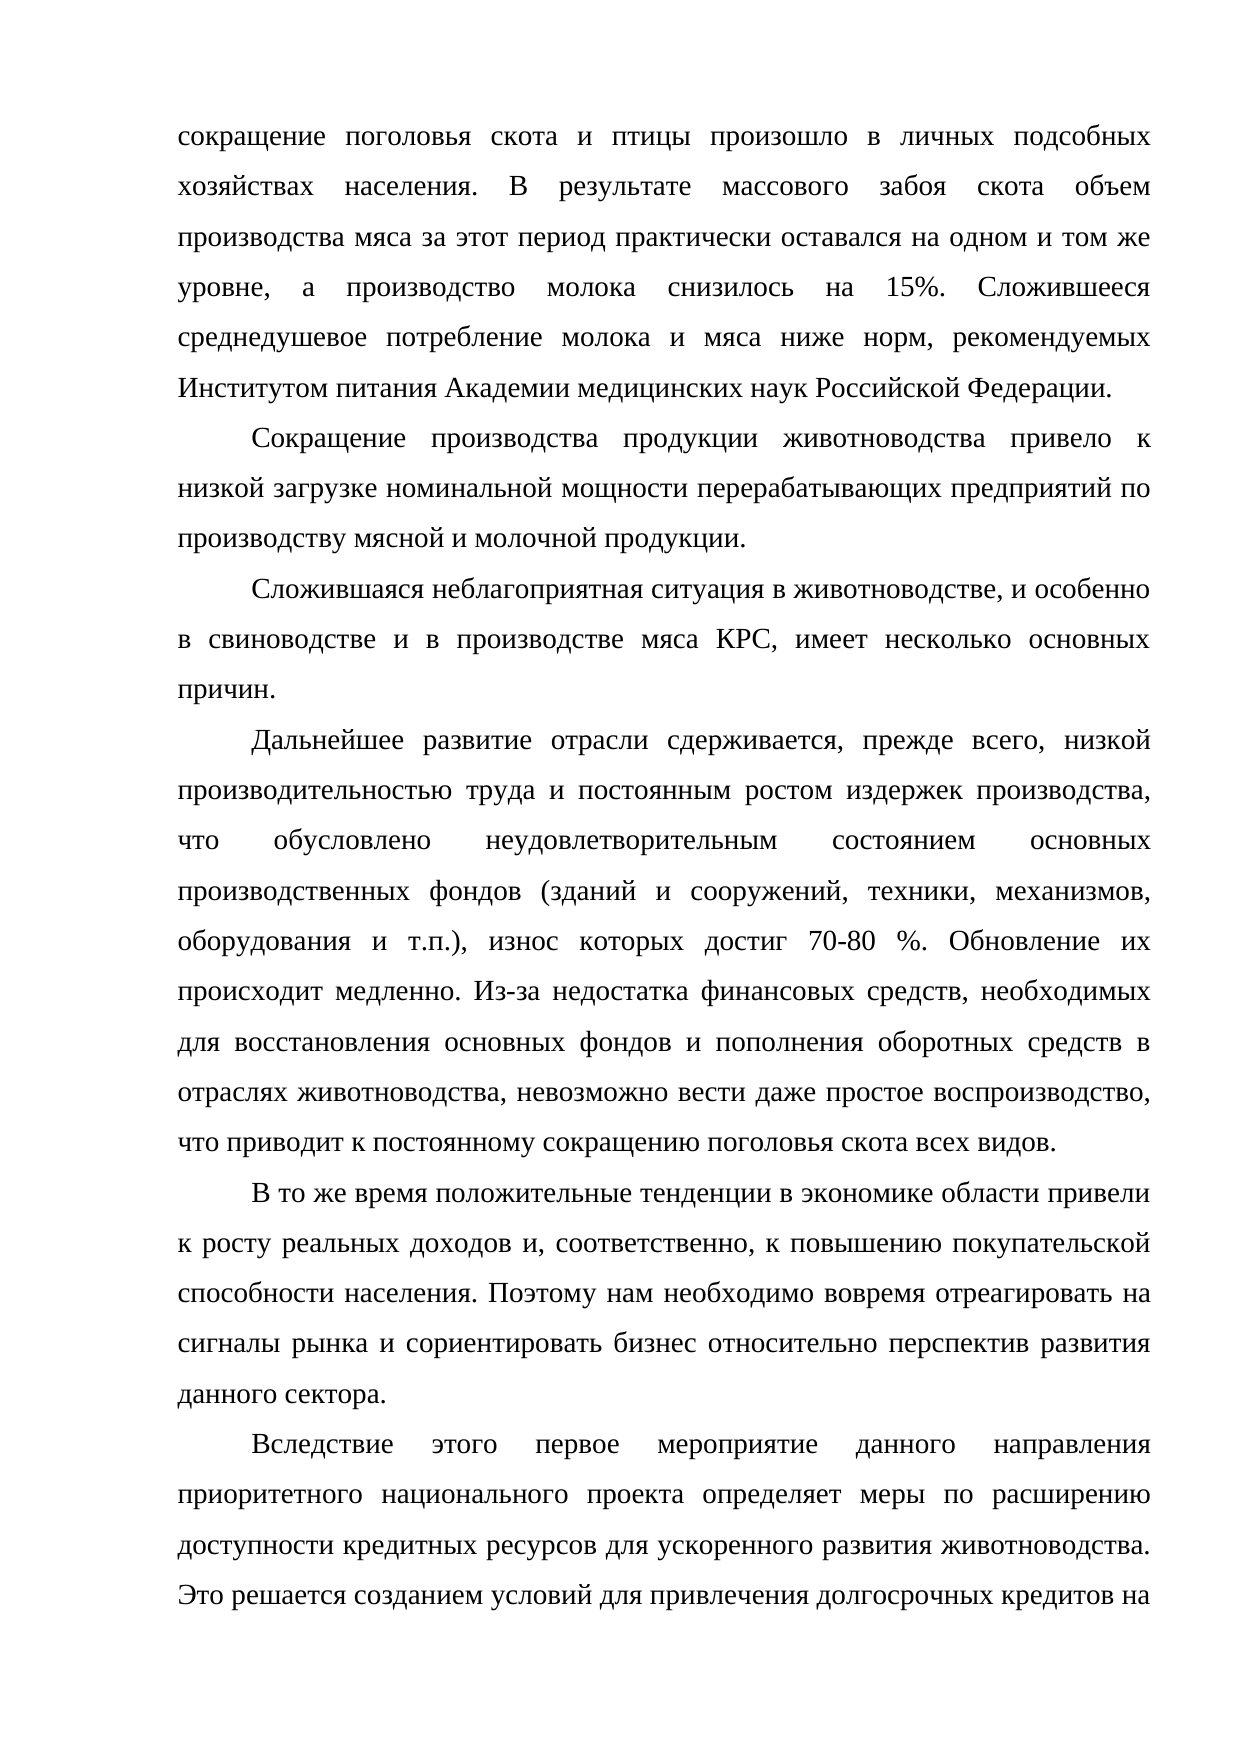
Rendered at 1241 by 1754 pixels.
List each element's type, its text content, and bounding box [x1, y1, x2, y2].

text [177, 1426, 1152, 1611]
text Сложившаяся неблагоприятная ситуация в животноводстве, и особенно в свиноводстве и в производстве мяса КРС, имеет несколько основных причин. [177, 571, 1152, 705]
text В то же время положительные тенденции в экономике области привели к росту реальных доходов и, соответственно, к повышению покупательской способности населения. Поэтому нам необходимо вовремя отреагировать на сигналы рынка и сориентировать бизнес относительно перспектив развития данного сектора. [177, 1175, 1152, 1409]
text Сокращение производства продукции животноводства привело к низкой загрузке номинальной мощности перерабатывающих предприятий по производству мясной и молочной продукции. [177, 420, 1152, 554]
text Дальнейшее развитие отрасли сдерживается, прежде всего, низкой производительностью труда и постоянным ростом издержек производства, что обусловлено неудовлетворительным состоянием основных производственных фондов (зданий и сооружений, техники, механизмов, оборудования и т.п.), износ которых достиг 70-80 %. Обновление их происходит медленно. Из-за недостатка финансовых средств, необходимых для восстановления основных фондов и пополнения оборотных средств в отраслях животноводства, невозможно вести даже простое воспроизводство, что приводит к постоянному сокращению поголовья скота всех видов. [177, 722, 1152, 1158]
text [177, 118, 1152, 403]
